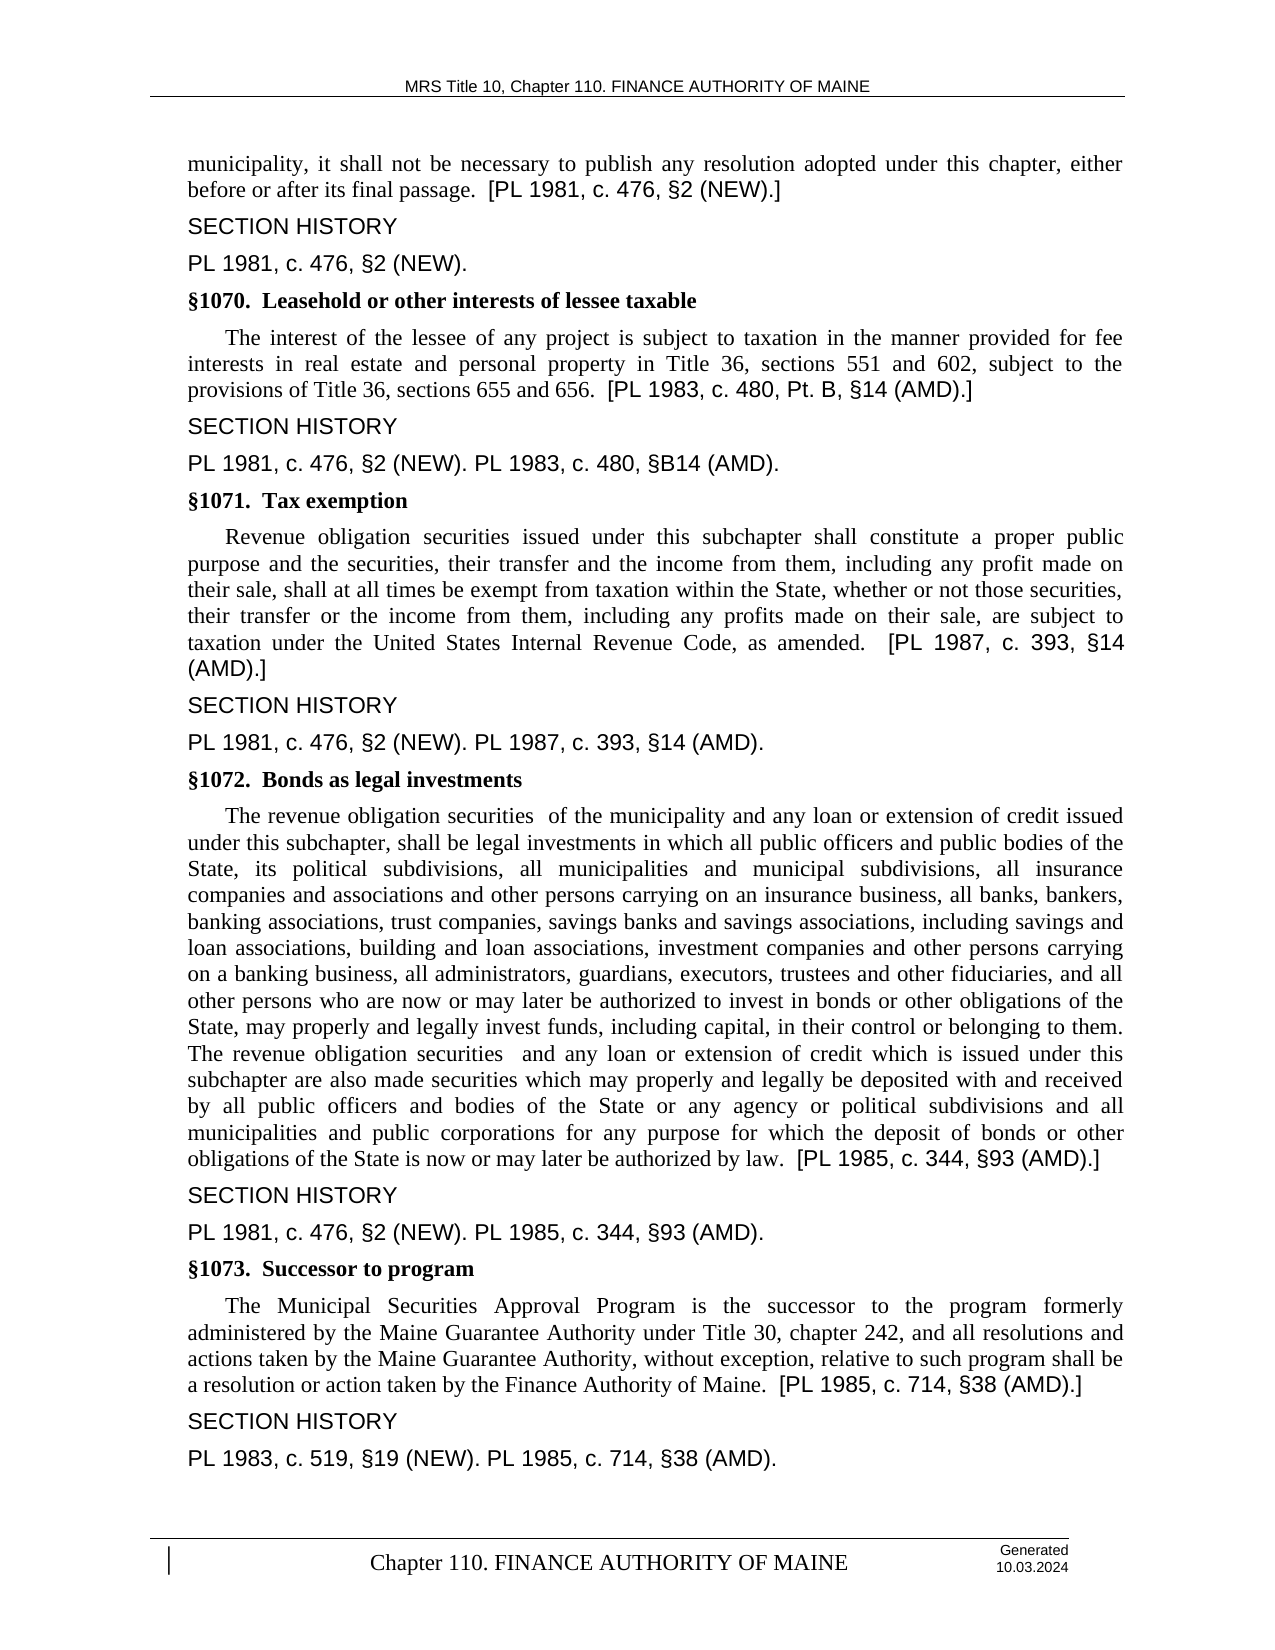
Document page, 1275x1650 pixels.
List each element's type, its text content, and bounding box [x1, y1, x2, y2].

text §1072. Bonds as legal investments [187, 766, 1125, 792]
text SECTION HISTORY [187, 1182, 1125, 1208]
text §1070. Leasehold or other interests of lessee taxable [187, 287, 1125, 313]
text SECTION HISTORY [187, 1408, 1125, 1434]
text PL 1981, c. 476, §2 (NEW). PL 1987, c. 393, §14 (AMD). [187, 729, 1125, 755]
text §1073. Successor to program [187, 1255, 1125, 1282]
text PL 1981, c. 476, §2 (NEW). [187, 250, 1125, 276]
text Revenue obligation securities issued under this subchapter shall constitute a proper public purpose and the securities, their transfer and the income from them, including any profit made on their sale, shall at all times be exempt from taxation within the State, whether or not those securities, their transfer or the income from them, including any profits made on their sale, are subject to taxation under the United States Internal Revenue Code, as amended. [PL 1987, c. 393, §14 (AMD).] [187, 523, 1125, 682]
text PL 1981, c. 476, §2 (NEW). PL 1983, c. 480, §B14 (AMD). [187, 450, 1125, 476]
text The Municipal Securities Approval Program is the successor to the program formerly administered by the Maine Guarantee Authority under Title 30, chapter 242, and all resolutions and actions taken by the Maine Guarantee Authority, without exception, relative to such program shall be a resolution or action taken by the Finance Authority of Maine. [PL 1985, c. 714, §38 (AMD).] [187, 1292, 1125, 1398]
text SECTION HISTORY [187, 413, 1125, 439]
text The interest of the lessee of any project is subject to taxation in the manner provided for fee interests in real estate and personal property in Title 36, sections 551 and 602, subject to the provisions of Title 36, sections 655 and 656. [PL 1983, c. 480, Pt. B, §14 (AMD).] [187, 323, 1125, 403]
text The revenue obligation securities of the municipality and any loan or extension of credit issued under this subchapter, shall be legal investments in which all public officers and public bodies of the State, its political subdivisions, all municipalities and municipal subdivisions, all insurance companies and associations and other persons carrying on an insurance business, all banks, bankers, banking associations, trust companies, savings banks and savings associations, including savings and loan associations, building and loan associations, investment companies and other persons carrying on a banking business, all administrators, guardians, executors, trustees and other fiduciaries, and all other persons who are now or may later be authorized to invest in bonds or other obligations of the State, may properly and legally invest funds, including capital, in their control or belonging to them. The revenue obligation securities and any loan or extension of credit which is issued under this subchapter are also made securities which may properly and legally be deposited with and received by all public officers and bodies of the State or any agency or political subdivisions and all municipalities and public corporations for any purpose for which the deposit of bonds or other obligations of the State is now or may later be authorized by law. [PL 1985, c. 344, §93 (AMD).] [187, 802, 1125, 1171]
text §1071. Tax exemption [187, 487, 1125, 513]
text PL 1981, c. 476, §2 (NEW). PL 1985, c. 344, §93 (AMD). [187, 1219, 1125, 1245]
text SECTION HISTORY [187, 692, 1125, 718]
text SECTION HISTORY [187, 213, 1125, 239]
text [187, 150, 1125, 203]
text PL 1983, c. 519, §19 (NEW). PL 1985, c. 714, §38 (AMD). [187, 1445, 1125, 1471]
